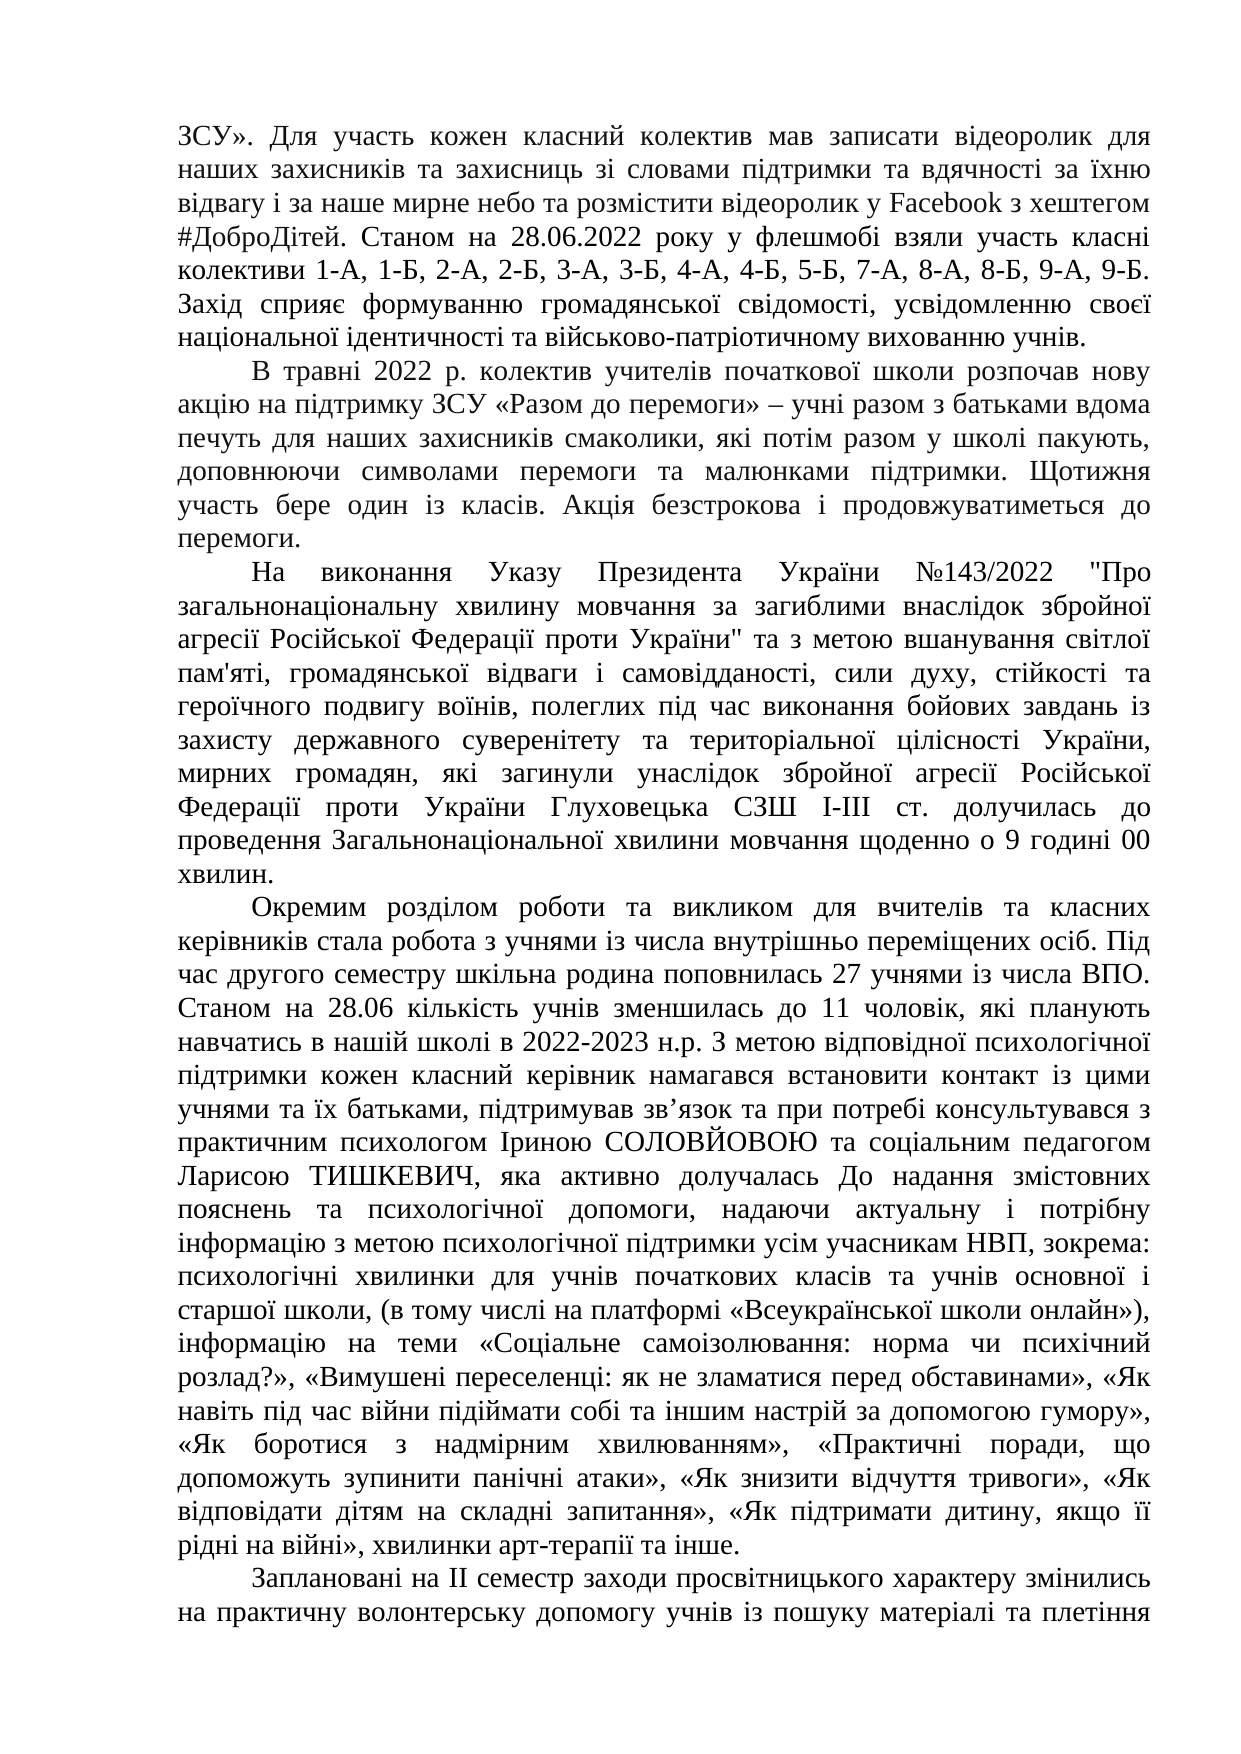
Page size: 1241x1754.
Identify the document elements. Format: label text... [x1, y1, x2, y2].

text На виконання Указу Президента України №143/2022 "Про загальнонаціональну хвилину мовчання за загиблими внаслідок збройної агресії Російської Федерації проти України" та з метою вшанування світлої пам'яті, громадянської відваги і самовідданості, сили духу, стійкості та героїчного подвигу воїнів, полеглих під час виконання бойових завдань із захисту державного суверенітету та територіальної цілісності України, мирних громадян, які загинули унаслідок збройної агресії Російської Федерації проти України Глуховецька СЗШ І-ІІІ ст. долучилась до проведення Загальнонаціональної хвилини мовчання щоденно о 9 годині 00 хвилин. [177, 554, 1152, 889]
text В травні 2022 р. колектив учителів початкової школи розпочав нову акцію на підтримку ЗСУ «Разом до перемоги» – учні разом з батьками вдома печуть для наших захисників смаколики, які потім разом у школі пакують, доповнюючи символами перемоги та малюнками підтримки. Щотижня участь бере один із класів. Акція безстрокова і продовжуватиметься до перемоги. [177, 353, 1152, 554]
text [177, 118, 1152, 353]
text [177, 1560, 1152, 1627]
text Окремим розділом роботи та викликом для вчителів та класних керівників стала робота з учнями із числа внутрішньо переміщених осіб. Під час другого семестру шкільна родина поповнилась 27 учнями із числа ВПО. Станом на 28.06 кількість учнів зменшилась до 11 чоловік, які планують навчатись в нашій школі в 2022-2023 н.р. З метою відповідної психологічної підтримки кожен класний керівник намагався встановити контакт із цими учнями та їх батьками, підтримував зв’язок та при потребі консультувався з практичним психологом Іриною СОЛОВЙОВОЮ та соціальним педагогом Ларисою ТИШКЕВИЧ, яка активно долучалась До надання змістовних пояснень та психологічної допомоги, надаючи актуальну і потрібну інформацію з метою психологічної підтримки усім учасникам НВП, зокрема: психологічні хвилинки для учнів початкових класів та учнів основної і старшої школи, (в тому числі на платформі «Всеукраїнської школи онлайн»), інформацію на теми «Соціальне самоізолювання: норма чи психічний розлад?», «Вимушені переселенці: як не зламатися перед обставинами», «Як навіть під час війни підіймати собі та іншим настрій за допомогою гумору», «Як боротися з надмірним хвилюванням», «Практичні поради, що допоможуть зупинити панічні атаки», «Як знизити відчуття тривоги», «Як відповідати дітям на складні запитання», «Як підтримати дитину, якщо її рідні на війні», хвилинки арт-терапії та інше. [177, 889, 1152, 1560]
